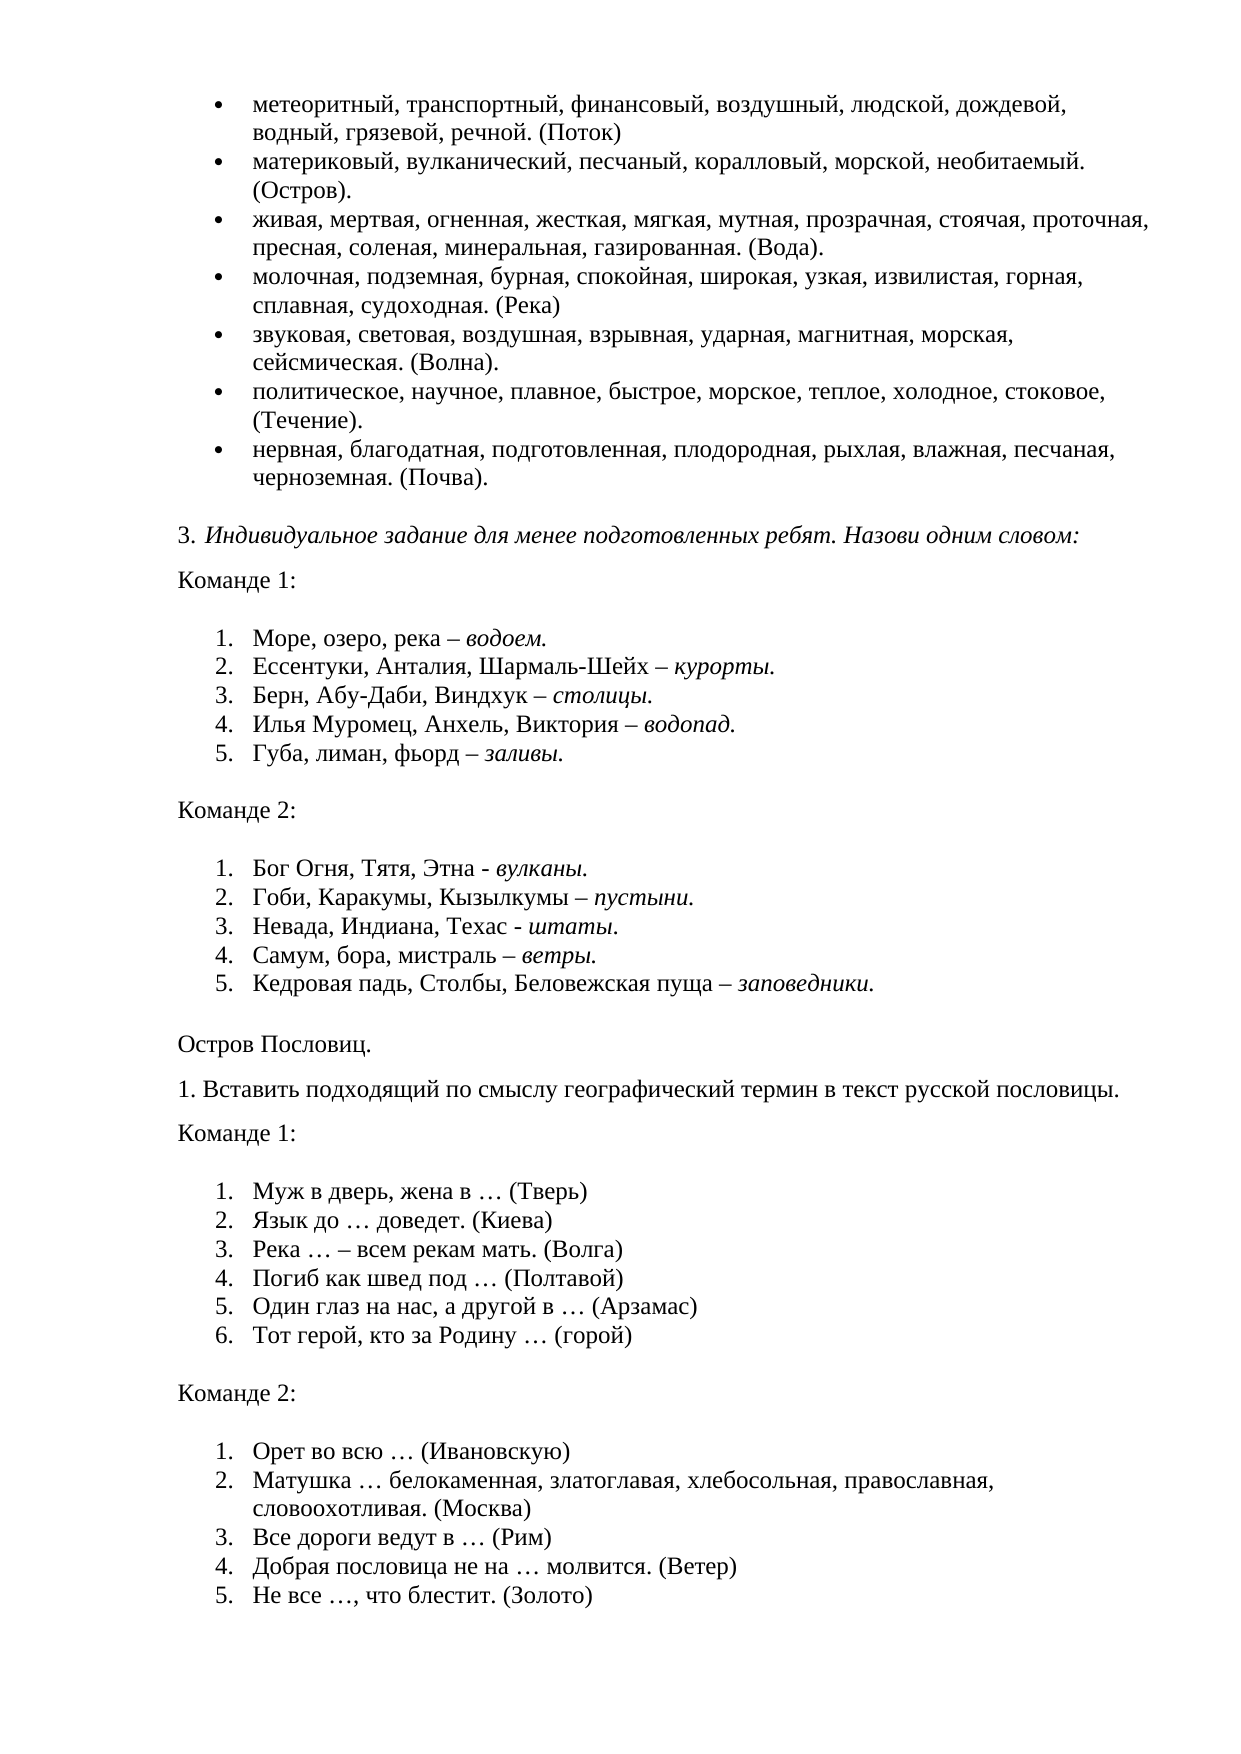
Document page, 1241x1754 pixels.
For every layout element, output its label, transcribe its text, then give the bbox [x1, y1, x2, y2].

text Команде 2: [177, 796, 1152, 824]
list Добрая пословица не на … молвится. (Ветер) [215, 1551, 1152, 1580]
text Остров Пословиц. [177, 1029, 1152, 1058]
list Ессентуки, Анталия, Шармаль-Шейх – курорты. [215, 651, 1152, 680]
list Кедровая падь, Столбы, Беловежская пуща – заповедники. [215, 968, 1152, 997]
list Муж в дверь, жена в … (Тверь) [215, 1176, 1152, 1205]
list звуковая, световая, воздушная, взрывная, ударная, магнитная, морская, сейсмическая. (Волна). [215, 319, 1152, 376]
list Язык до … доведет. (Киева) [215, 1205, 1152, 1234]
list Река … – всем рекам мать. (Волга) [215, 1234, 1152, 1263]
list нервная, благодатная, подготовленная, плодородная, рыхлая, влажная, песчаная, черноземная. (Почва). [215, 434, 1152, 491]
list молочная, подземная, бурная, спокойная, широкая, узкая, извилистая, горная, сплавная, судоходная. (Река) [215, 261, 1152, 319]
list Берн, Абу-Даби, Виндхук – столицы. [215, 680, 1152, 709]
text 1. Вставить подходящий по смыслу географический термин в текст русской пословицы. [177, 1074, 1152, 1103]
list Орет во всю … (Ивановскую) [215, 1436, 1152, 1465]
text Команде 1: [177, 1118, 1152, 1147]
list Илья Муромец, Анхель, Виктория – водопад. [215, 709, 1152, 738]
list Один глаз на нас, а другой в … (Арзамас) [215, 1291, 1152, 1320]
list Море, озеро, река – водоем. [215, 623, 1152, 651]
list метеоритный, транспортный, финансовый, воздушный, людской, дождевой, водный, грязевой, речной. (Поток) [215, 89, 1152, 146]
list живая, мертвая, огненная, жесткая, мягкая, мутная, прозрачная, стоячая, проточная, пресная, соленая, минеральная, газированная. (Вода). [215, 204, 1152, 261]
list Бог Огня, Тятя, Этна - вулканы. [215, 853, 1152, 882]
list Матушка … белокаменная, златоглавая, хлебосольная, православная, словоохотливая. (Москва) [215, 1465, 1152, 1522]
list Губа, лиман, фьорд – заливы. [215, 738, 1152, 766]
text Команде 1: [177, 565, 1152, 593]
text 3. Индивидуальное задание для менее подготовленных ребят. Назови одним словом: [177, 520, 1152, 549]
list Невада, Индиана, Техас - штаты. [215, 911, 1152, 940]
list Погиб как швед под … (Полтавой) [215, 1263, 1152, 1291]
list Тот герой, кто за Родину … (горой) [215, 1320, 1152, 1349]
text Команде 2: [177, 1378, 1152, 1407]
list Самум, бора, мистраль – ветры. [215, 940, 1152, 968]
list Не все …, что блестит. (Золото) [215, 1580, 1152, 1608]
list материковый, вулканический, песчаный, коралловый, морской, необитаемый. (Остров). [215, 146, 1152, 204]
list политическое, научное, плавное, быстрое, морское, теплое, холодное, стоковое, (Течение). [215, 376, 1152, 434]
list Гоби, Каракумы, Кызылкумы – пустыни. [215, 882, 1152, 911]
list Все дороги ведут в … (Рим) [215, 1522, 1152, 1551]
